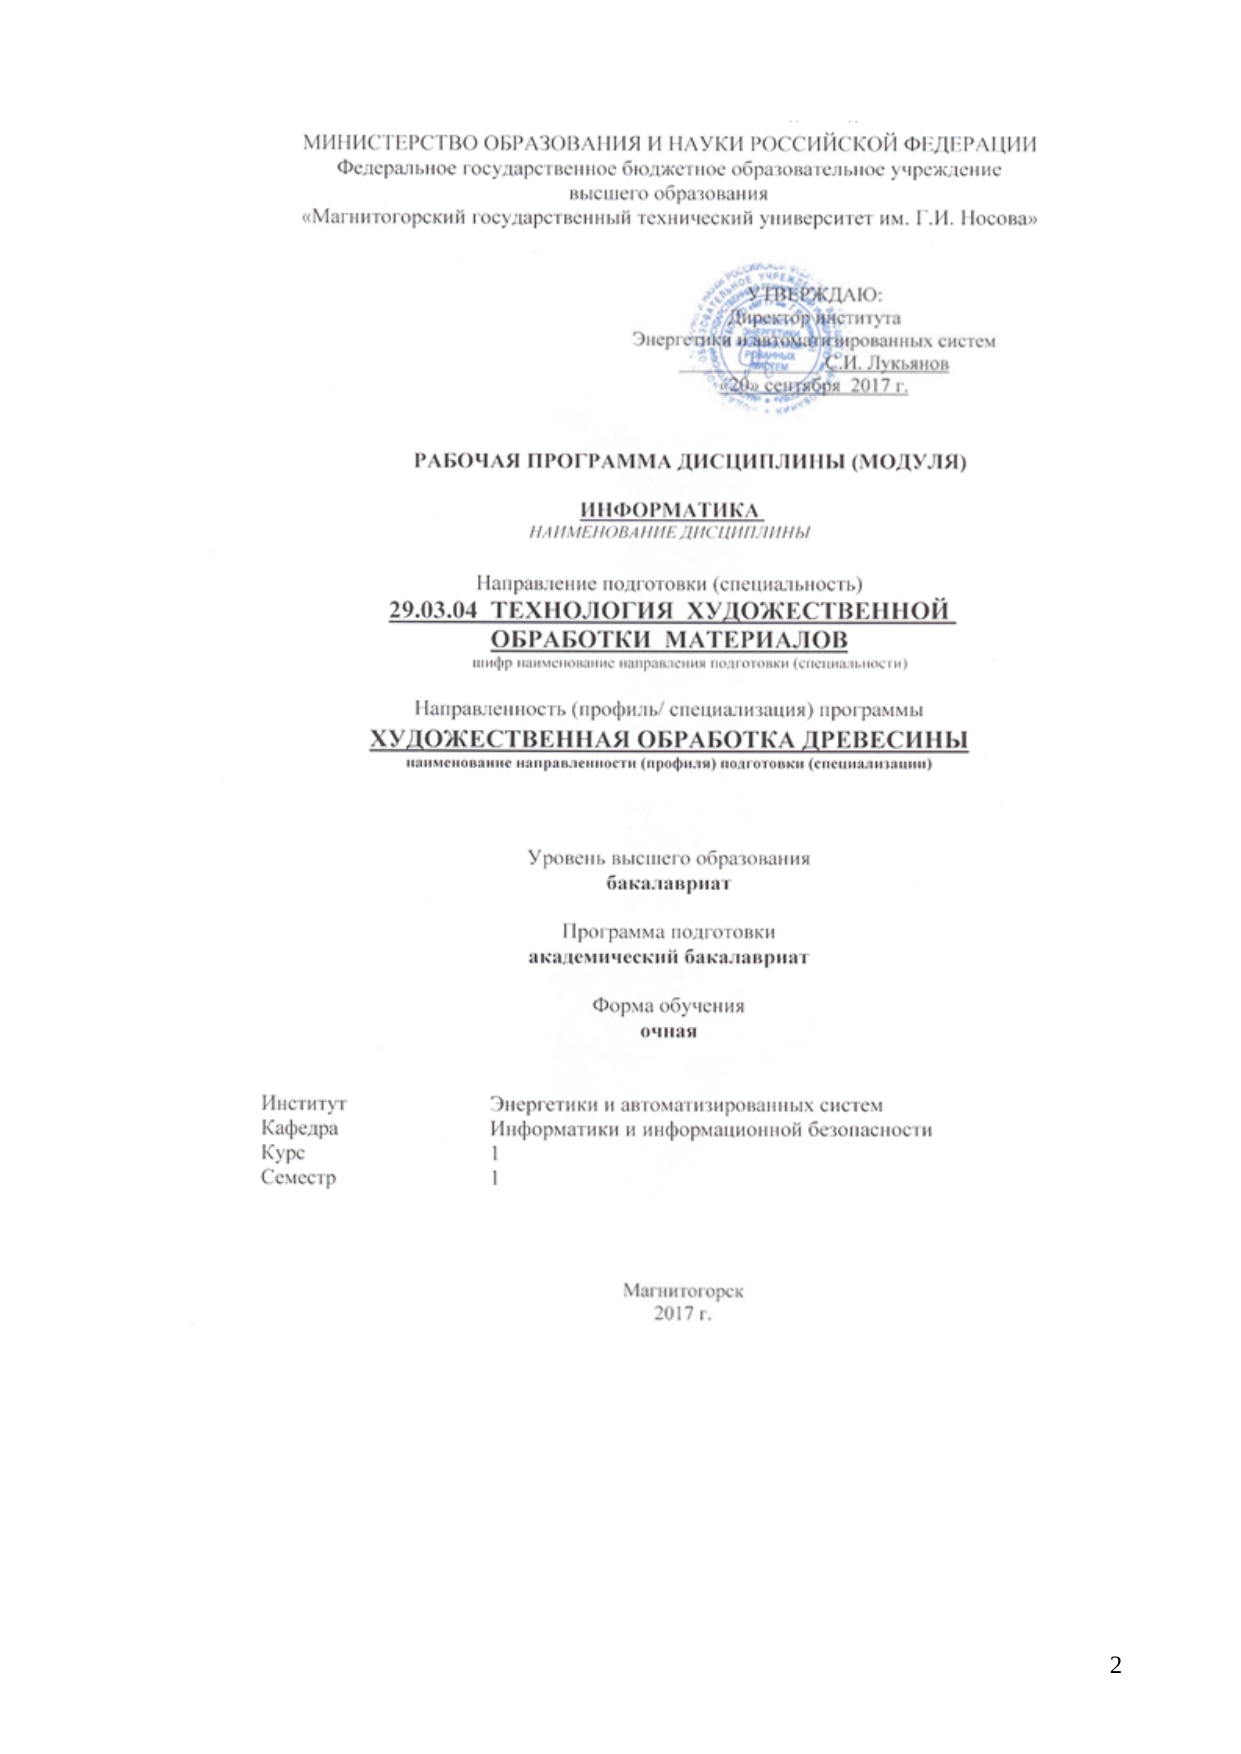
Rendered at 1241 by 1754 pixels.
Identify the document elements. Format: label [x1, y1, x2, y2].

picture [183, 118, 1070, 1329]
